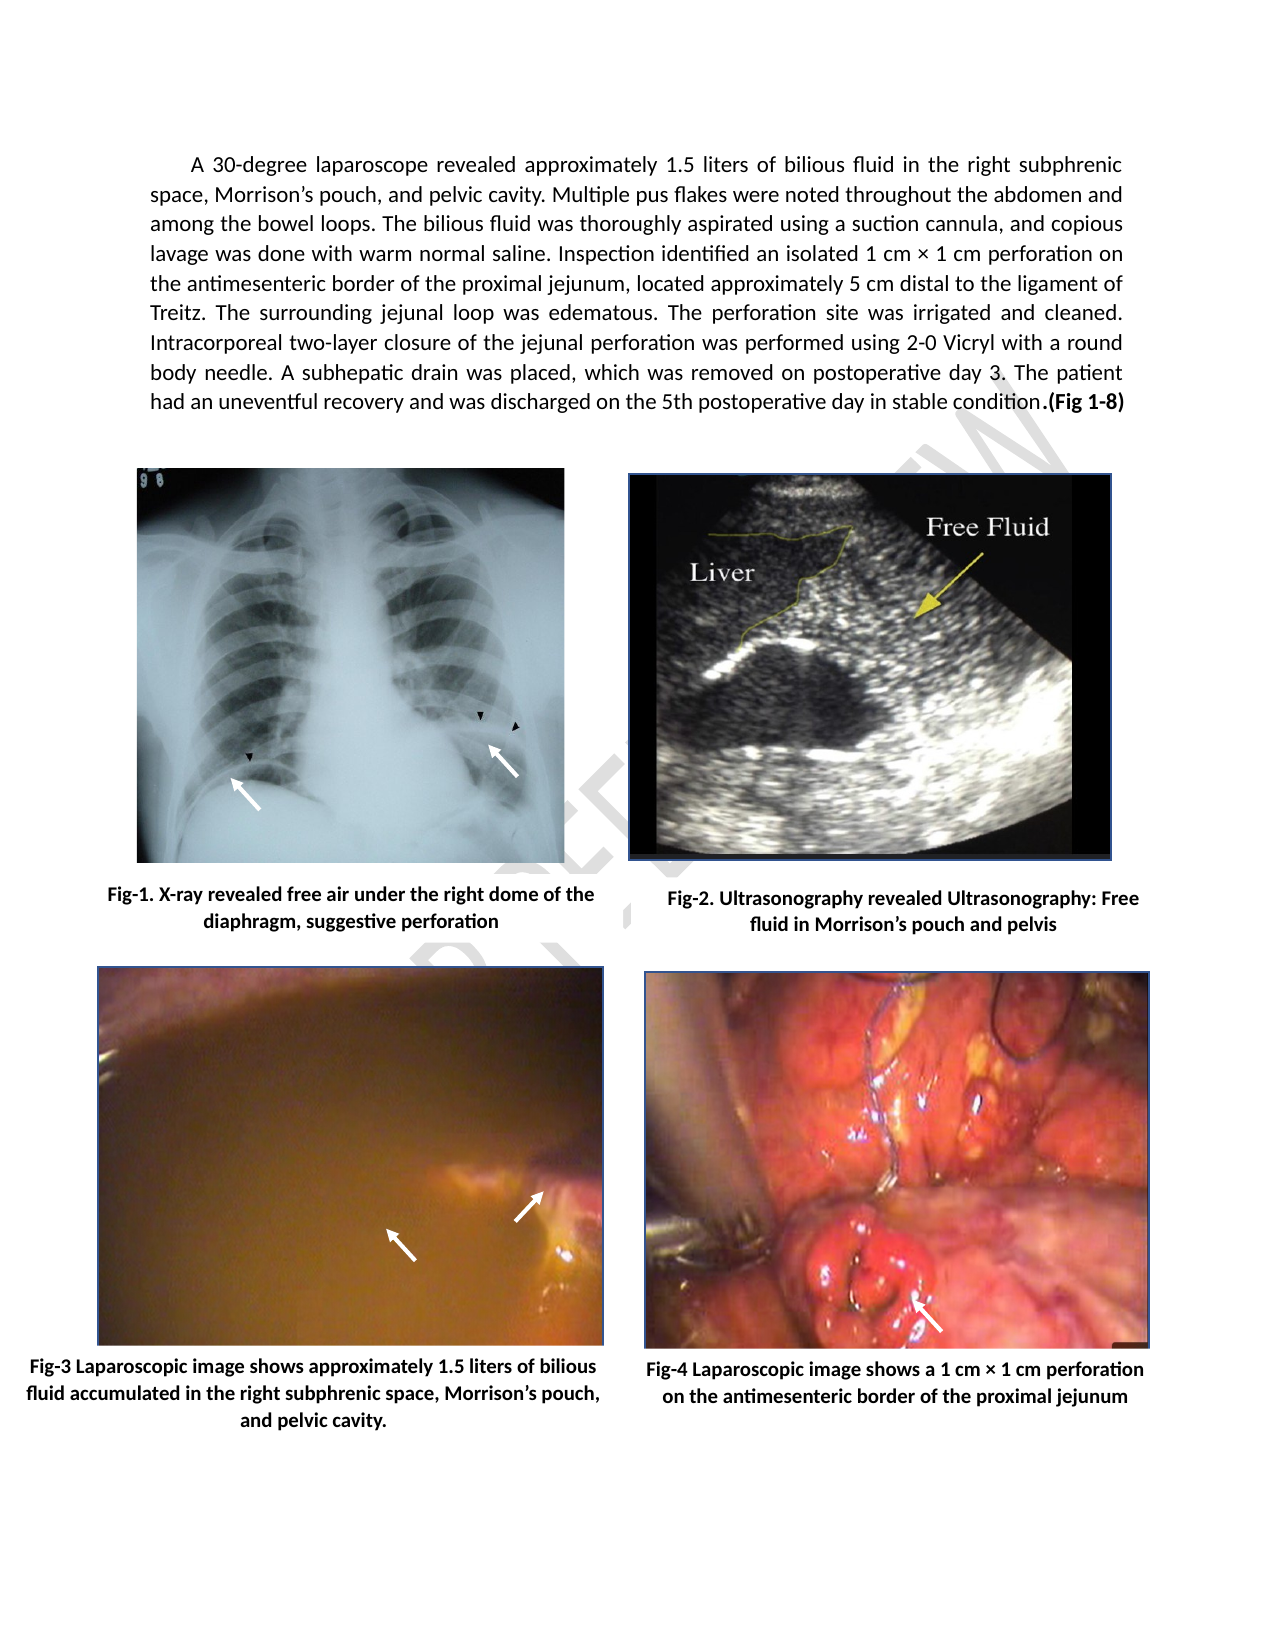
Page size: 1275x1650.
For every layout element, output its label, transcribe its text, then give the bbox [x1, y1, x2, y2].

picture [646, 973, 1148, 1348]
picture [99, 968, 602, 1345]
picture [136, 468, 565, 862]
text A 30-degree laparoscope revealed approximately 1.5 liters of bilious fluid in the right subphrenic space, Morrison’s pouch, and pelvic cavity. Multiple pus flakes were noted throughout the abdomen and among the bowel loops. The bilious fluid was thoroughly aspirated using a suction cannula, and copious lavage was done with warm normal saline. Inspection identified an isolated 1 cm × 1 cm perforation on the antimesenteric border of the proximal jejunum, located approximately 5 cm distal to the ligament of Treitz. The surrounding jejunal loop was edematous. The perforation site was irrigated and cleaned. Intracorporeal two-layer closure of the jejunal perforation was performed using 2-0 Vicryl with a round body needle. A subhepatic drain was placed, which was removed on postoperative day 3. The patient had an uneventful recovery and was discharged on the 5th postoperative day in stable condition.(Fig 1-8) [150, 150, 1125, 416]
picture [630, 475, 1110, 859]
